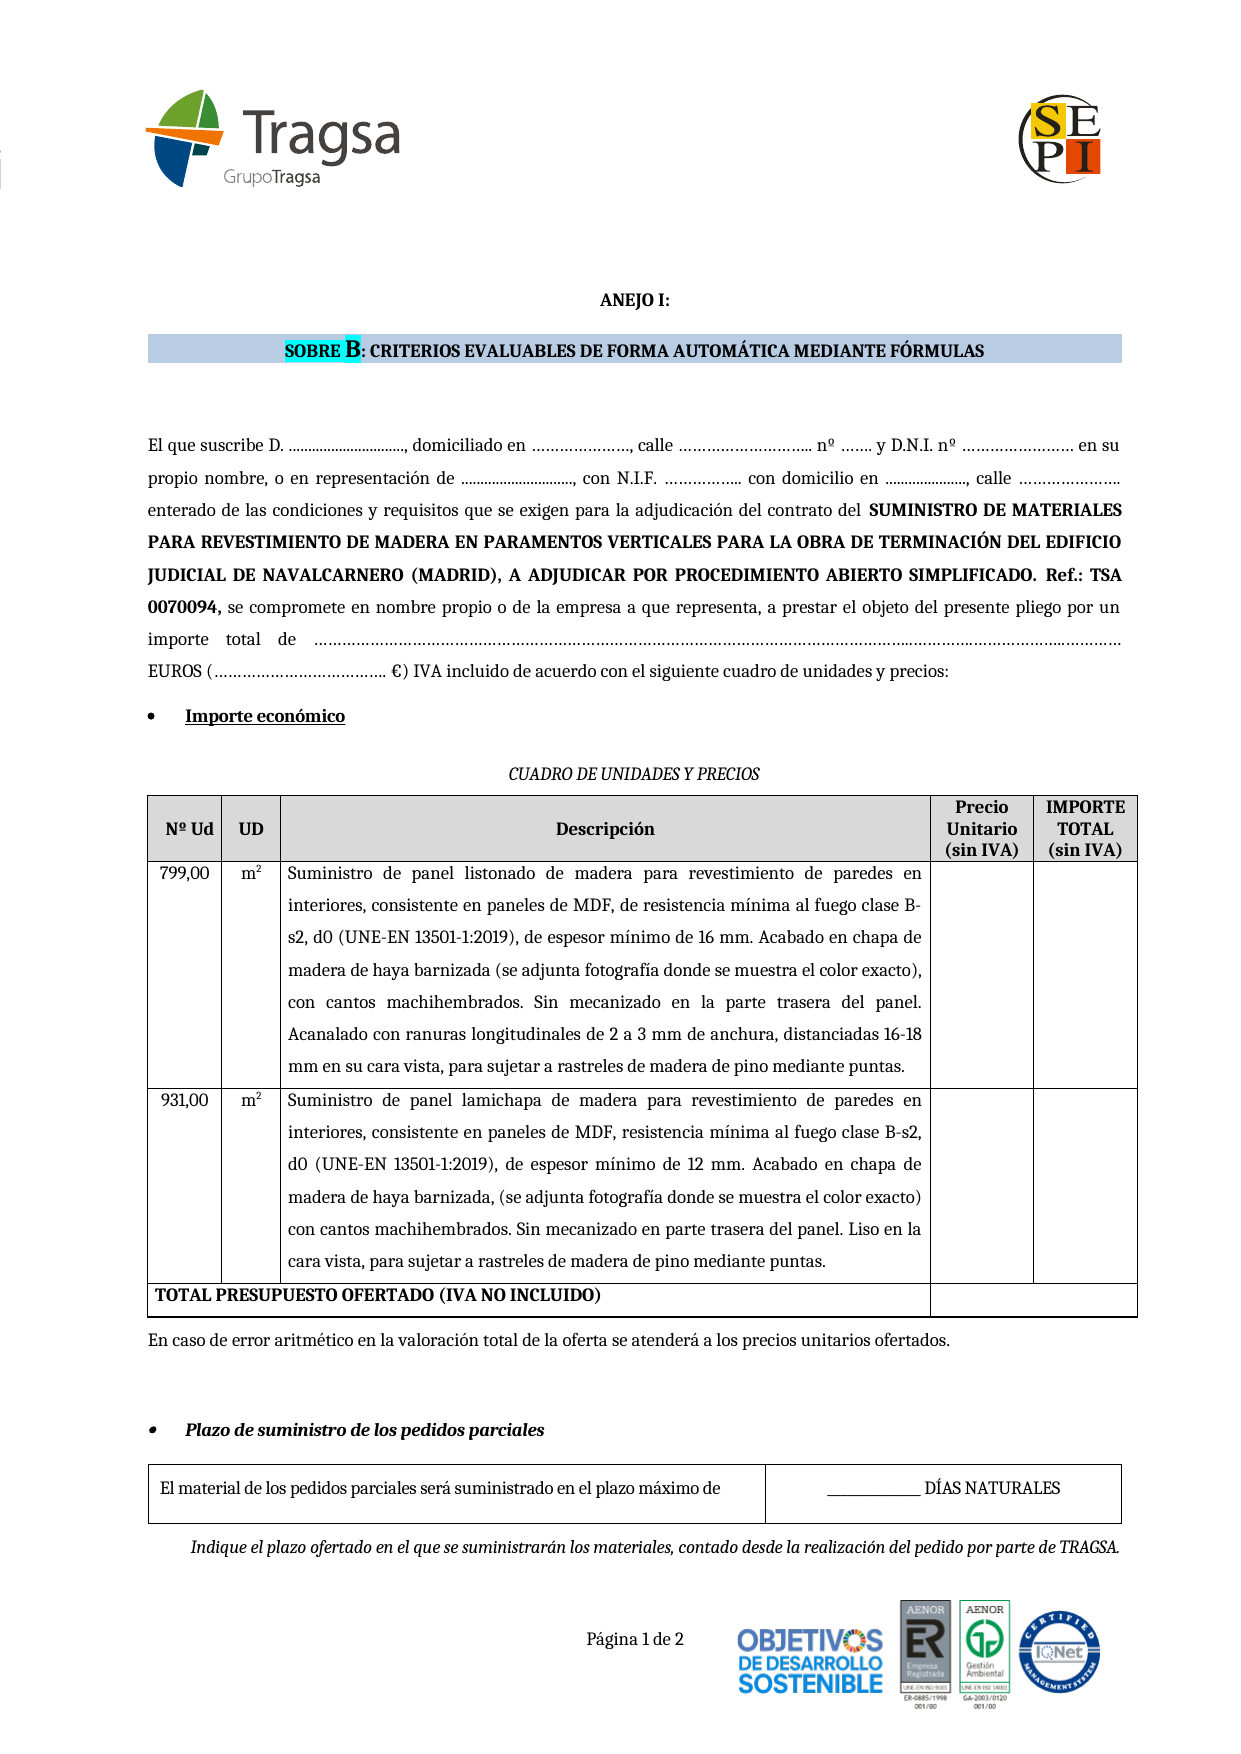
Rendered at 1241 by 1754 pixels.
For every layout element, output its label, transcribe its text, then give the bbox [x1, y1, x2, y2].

text SOBRE B: CRITERIOS EVALUABLES DE FORMA AUTOMÁTICA MEDIANTE FÓRMULAS [148, 334, 1122, 363]
table_cell m2 [222, 862, 280, 1088]
table_cell m2 [222, 1089, 280, 1283]
table_cell 799,00 [148, 862, 221, 1088]
table_cell [931, 1089, 1033, 1283]
table_header Precio Unitario (sin IVA) [931, 796, 1033, 861]
table_cell [931, 1284, 1137, 1316]
picture [737, 1600, 1101, 1709]
list Importe económico [148, 706, 1122, 727]
table_header El material de los pedidos parciales será suministrado en el plazo máximo de [149, 1465, 765, 1523]
list Plazo de suministro de los pedidos parciales [148, 1419, 1122, 1441]
table_cell [1034, 1089, 1137, 1283]
table_header Descripción [281, 796, 930, 861]
text En caso de error aritmético en la valoración total de la oferta se atenderá a los precios unitarios ofertados. [148, 1330, 1122, 1351]
text El que suscribe D. .............................., domiciliado en …………………, calle ……………………….. nº ……. y D.N.I. nº …………………… en su propio nombre, o en representación de ............................., con N.I.F. …………….. con domicilio en ....................., calle …………………. enterado de las condiciones y requisitos que se exigen para la adjudicación del contrato del SUMINISTRO DE MATERIALES PARA REVESTIMIENTO DE MADERA EN PARAMENTOS VERTICALES PARA LA OBRA DE TERMINACIÓN DEL EDIFICIO JUDICIAL DE NAVALCARNERO (MADRID), A ADJUDICAR POR PROCEDIMIENTO ABIERTO SIMPLIFICADO. Ref.: TSA 0070094, se compromete en nombre propio o de la empresa a que representa, a prestar el objeto del presente pliego por un importe total de ………………………………………………………………………………………………………………..………….………………..………… EUROS (………………………………. €) IVA incluido de acuerdo con el siguiente cuadro de unidades y precios: [148, 435, 1122, 683]
table_cell TOTAL PRESUPUESTO OFERTADO (IVA NO INCLUIDO) [148, 1284, 930, 1316]
table_header UD [222, 796, 280, 861]
list CUADRO DE UNIDADES Y PRECIOS [148, 763, 1122, 785]
table_header IMPORTE TOTAL (sin IVA) [1034, 796, 1137, 861]
table_cell [1034, 862, 1137, 1088]
table_cell Suministro de panel listonado de madera para revestimiento de paredes en interiores, consistente en paneles de MDF, de resistencia mínima al fuego clase B-s2, d0 (UNE-EN 13501-1:2019), de espesor mínimo de 16 mm. Acabado en chapa de madera de haya barnizada (se adjunta fotografía donde se muestra el color exacto), con cantos machihembrados. Sin mecanizado en la parte trasera del panel. Acanalado con ranuras longitudinales de 2 a 3 mm de anchura, distanciadas 16-18 mm en su cara vista, para sujetar a rastreles de madera de pino mediante puntas. [281, 862, 930, 1088]
text ANEJO I: [148, 290, 1122, 311]
table_header Nº Ud [148, 796, 221, 861]
table_header ______________ DÍAS NATURALES [766, 1465, 1121, 1523]
table_cell [931, 862, 1033, 1088]
table_cell 931,00 [148, 1089, 221, 1283]
text Indique el plazo ofertado en el que se suministrarán los materiales, contado desde la realización del pedido por parte de TRAGSA. [148, 1536, 1122, 1558]
table_cell Suministro de panel lamichapa de madera para revestimiento de paredes en interiores, consistente en paneles de MDF, resistencia mínima al fuego clase B-s2, d0 (UNE-EN 13501-1:2019), de espesor mínimo de 12 mm. Acabado en chapa de madera de haya barnizada, (se adjunta fotografía donde se muestra el color exacto) con cantos machihembrados. Sin mecanizado en parte trasera del panel. Liso en la cara vista, para sujetar a rastreles de madera de pino mediante puntas. [281, 1089, 930, 1283]
